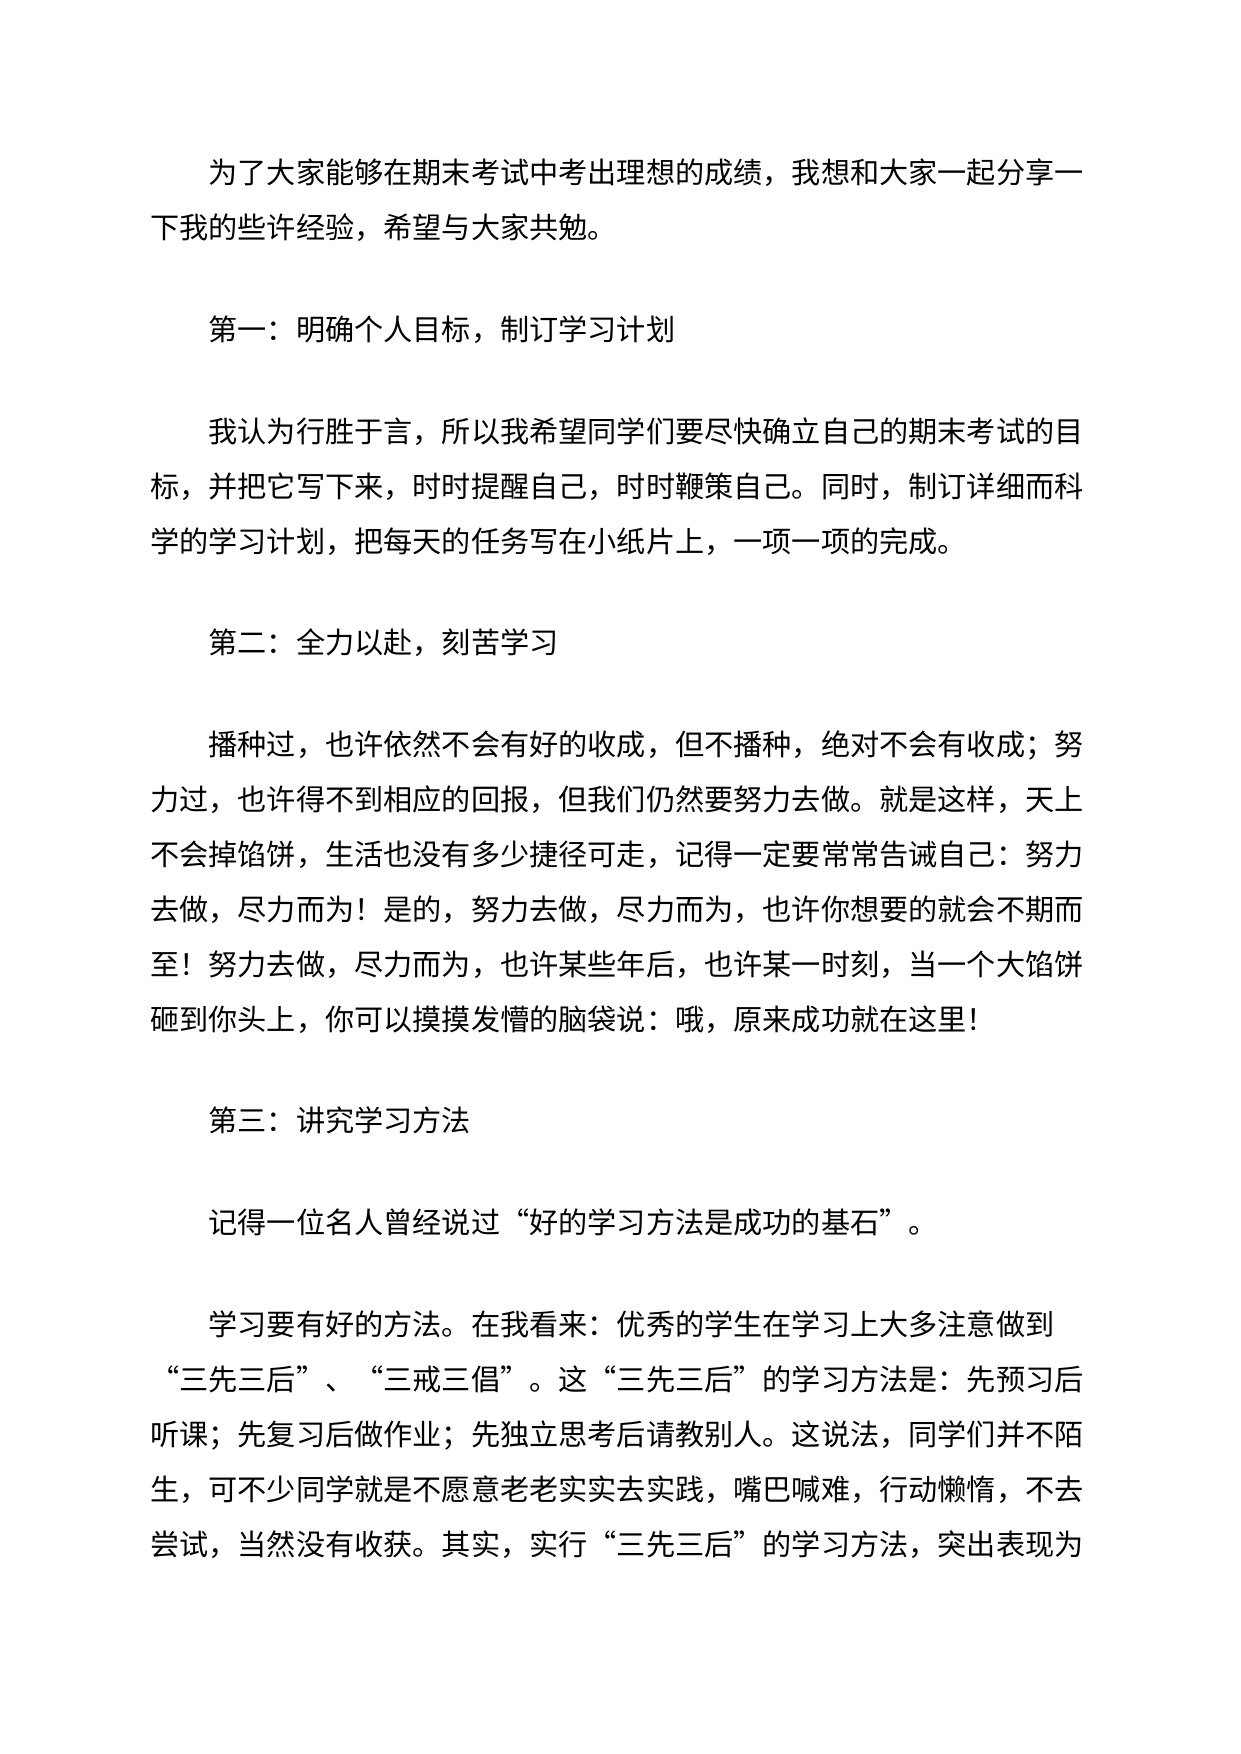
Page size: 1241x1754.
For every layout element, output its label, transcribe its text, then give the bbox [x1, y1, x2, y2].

text 我认为行胜于言，所以我希望同学们要尽快确立自己的期末考试的目标，并把它写下来，时时提醒自己，时时鞭策自己。同时，制订详细而科学的学习计划，把每天的任务写在小纸片上，一项一项的完成。 [150, 408, 1090, 561]
text 第一：明确个人目标，制订学习计划 [150, 307, 1090, 349]
text 记得一位名人曾经说过“好的学习方法是成功的基石”。 [150, 1200, 1090, 1242]
text 为了大家能够在期末考试中考出理想的成绩，我想和大家一起分享一下我的些许经验，希望与大家共勉。 [150, 150, 1090, 247]
text 播种过，也许依然不会有好的收成，但不播种，绝对不会有收成；努力过，也许得不到相应的回报，但我们仍然要努力去做。就是这样，天上不会掉馅饼，生活也没有多少捷径可走，记得一定要常常告诫自己：努力去做，尽力而为！是的，努力去做，尽力而为，也许你想要的就会不期而至！努力去做，尽力而为，也许某些年后，也许某一时刻，当一个大馅饼砸到你头上，你可以摸摸发懵的脑袋说：哦，原来成功就在这里！ [150, 722, 1090, 1038]
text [150, 1302, 1090, 1563]
text 第三：讲究学习方法 [150, 1098, 1090, 1140]
text 第二：全力以赴，刻苦学习 [150, 620, 1090, 662]
